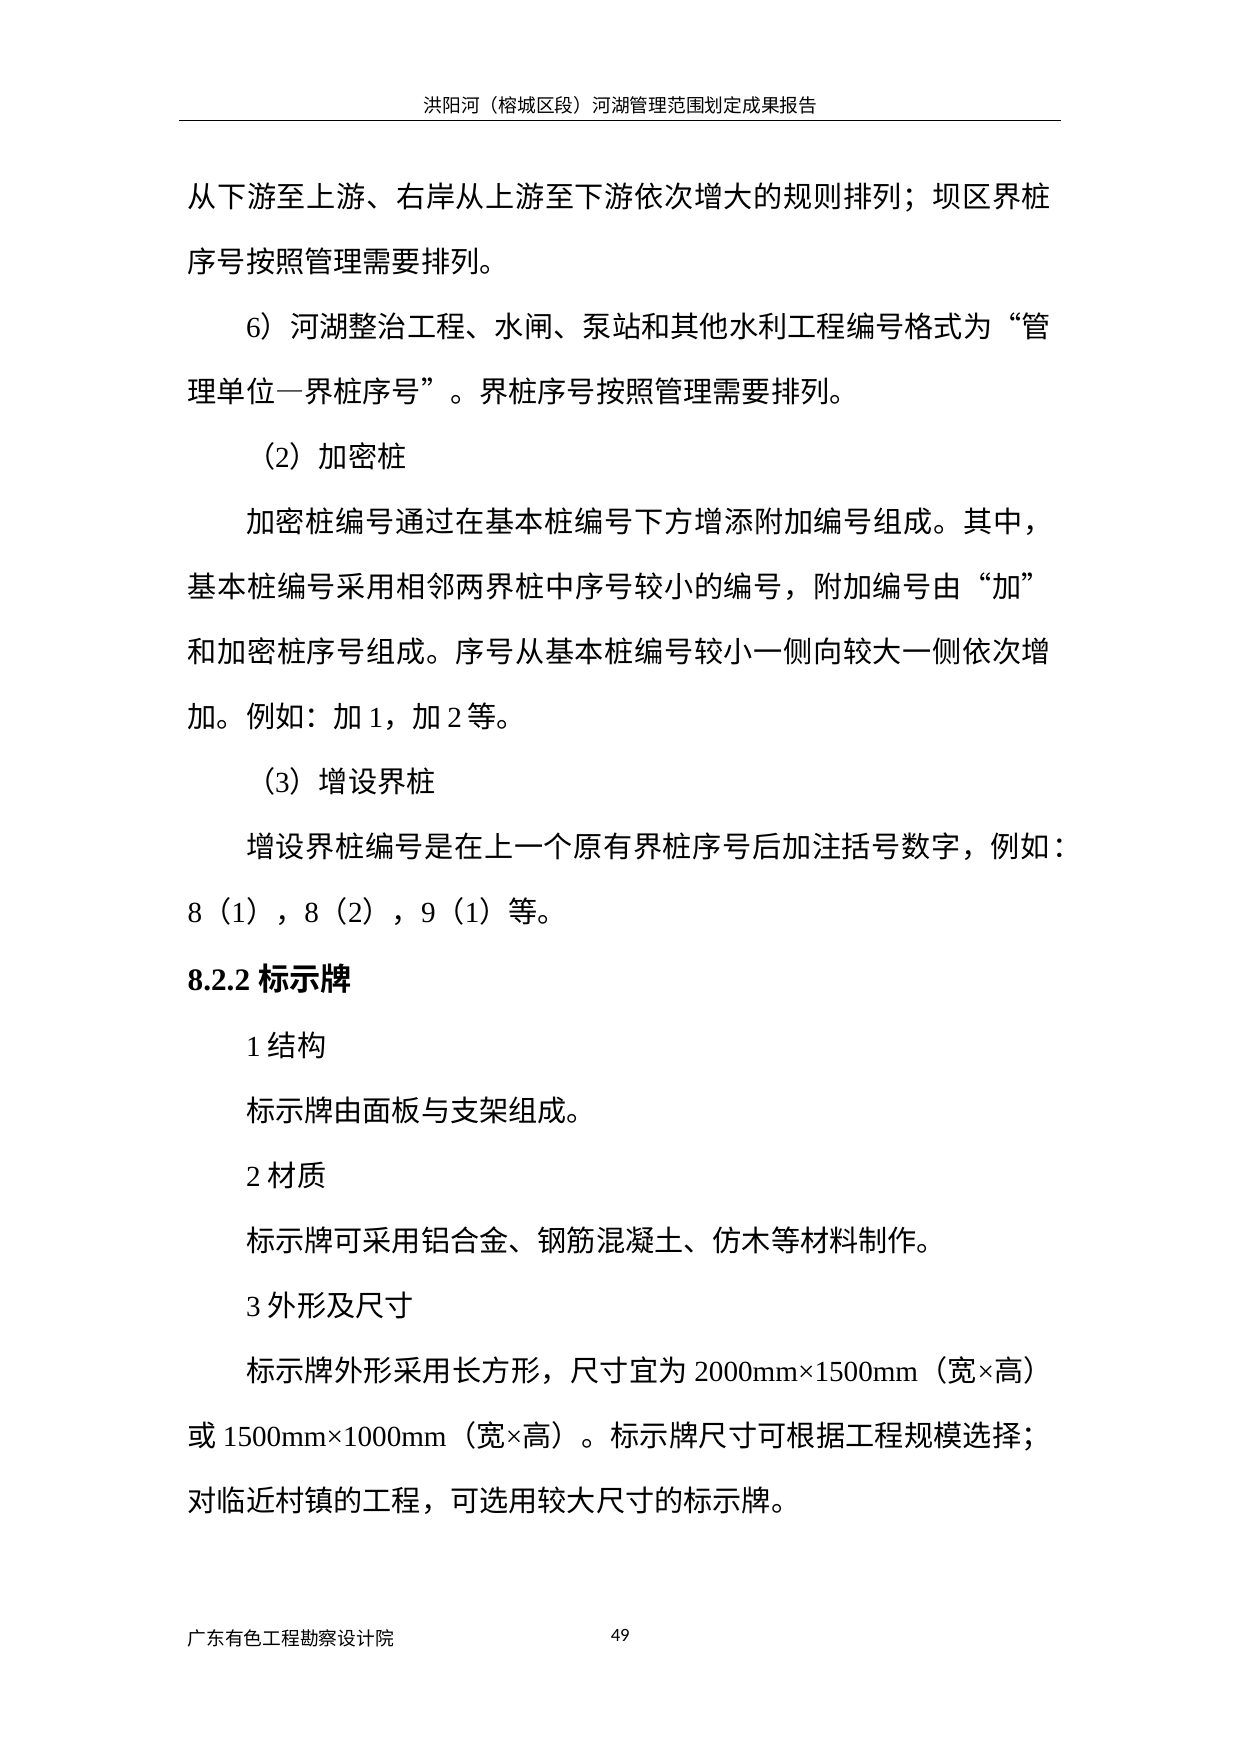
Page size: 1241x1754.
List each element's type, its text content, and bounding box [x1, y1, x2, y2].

text 加密桩编号通过在基本桩编号下方增添附加编号组成。其中，基本桩编号采用相邻两界桩中序号较小的编号，附加编号由“加”和加密桩序号组成。序号从基本桩编号较小一侧向较大一侧依次增加。例如：加1，加2等。 [187, 487, 1053, 747]
text 6）河湖整治工程、水闸、泵站和其他水利工程编号格式为“管理单位—界桩序号”。界桩序号按照管理需要排列。 [187, 292, 1053, 422]
text 3 外形及尺寸 [187, 1271, 1053, 1336]
subtitle 8.2.2 标示牌 [187, 944, 1053, 1009]
text 2 材质 [187, 1141, 1053, 1206]
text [187, 162, 1053, 292]
text 标示牌外形采用长方形，尺寸宜为2000mm×1500mm（宽×高）或1500mm×1000mm（宽×高）。标示牌尺寸可根据工程规模选择；对临近村镇的工程，可选用较大尺寸的标示牌。 [187, 1336, 1053, 1531]
text 标示牌由面板与支架组成。 [187, 1076, 1053, 1141]
text 增设界桩编号是在上一个原有界桩序号后加注括号数字，例如：8（1），8（2），9（1）等。 [187, 812, 1053, 942]
text 1 结构 [187, 1011, 1053, 1076]
text （3）增设界桩 [187, 747, 1053, 812]
text （2）加密桩 [187, 422, 1053, 487]
text 标示牌可采用铝合金、钢筋混凝土、仿木等材料制作。 [187, 1206, 1053, 1271]
